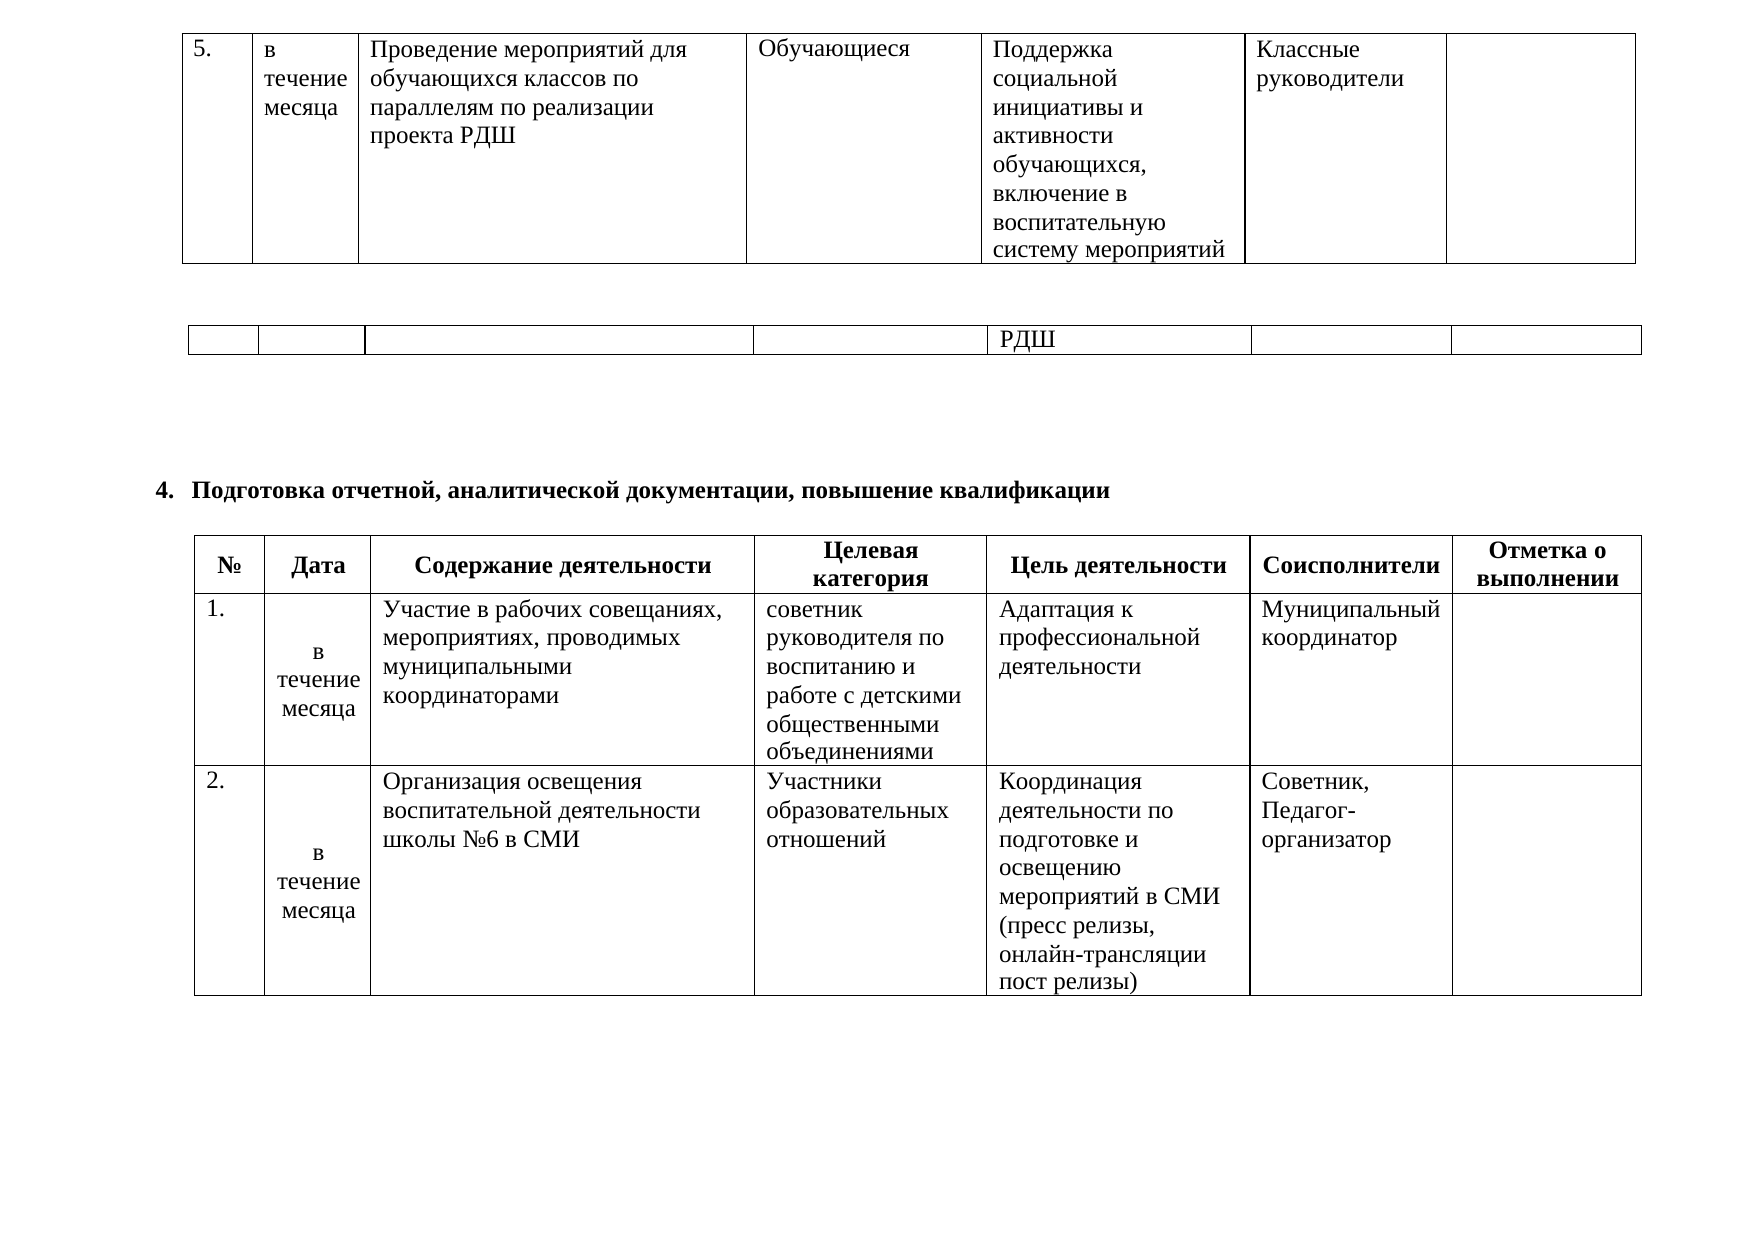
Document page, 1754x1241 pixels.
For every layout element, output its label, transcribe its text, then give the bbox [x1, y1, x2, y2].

table_cell в течение месяца [265, 594, 370, 765]
table_cell [1453, 594, 1641, 765]
table_header [754, 326, 987, 354]
table_header [1452, 326, 1641, 354]
table_cell Участие в рабочих совещаниях, мероприятиях, проводимых муниципальными координаторами [371, 594, 754, 765]
table_cell Поддержка социальной инициативы и активности обучающихся, включение в воспитательную систему мероприятий [982, 34, 1244, 263]
table_cell 2. [195, 766, 264, 995]
table_cell Советник, Педагог- организатор [1251, 766, 1452, 995]
table_header Цель деятельности [987, 536, 1249, 593]
table_cell 1. [195, 594, 264, 765]
table_cell Организация освещения воспитательной деятельности школы №6 в СМИ [371, 766, 754, 995]
table_header Целевая категория [755, 536, 986, 593]
table_header Отметка о выполнении [1453, 536, 1641, 593]
table_header [189, 326, 258, 354]
table_cell Муниципальный координатор [1251, 594, 1452, 765]
list Подготовка отчетной, аналитической документации, повышение квалификации [155, 475, 1660, 504]
table_header РДШ [988, 326, 1251, 354]
table_header Соисполнители [1251, 536, 1452, 593]
table_cell Участники образовательных отношений [755, 766, 986, 995]
table_cell в течение месяца [265, 766, 370, 995]
table_header [1252, 326, 1451, 354]
table_header [259, 326, 364, 354]
table_header Дата [265, 536, 370, 593]
table_cell [1447, 34, 1635, 263]
table_header № [195, 536, 264, 593]
table_header [366, 326, 753, 354]
table_cell 5. [183, 34, 252, 263]
table_cell Адаптация к профессиональной деятельности [987, 594, 1249, 765]
table_header Содержание деятельности [371, 536, 754, 593]
table_cell в течение месяца [253, 34, 358, 263]
table_cell Проведение мероприятий для обучающихся классов по параллелям по реализации проекта РДШ [359, 34, 746, 263]
table_cell советник руководителя по воспитанию и работе с детскими общественными объединениями [755, 594, 986, 765]
table_cell [1453, 766, 1641, 995]
table_cell Классные руководители [1246, 34, 1446, 263]
table_cell Координация деятельности по подготовке и освещению мероприятий в СМИ (пресс релизы, онлайн-трансляции пост релизы) [987, 766, 1249, 995]
table_cell Обучающиеся [747, 34, 981, 263]
